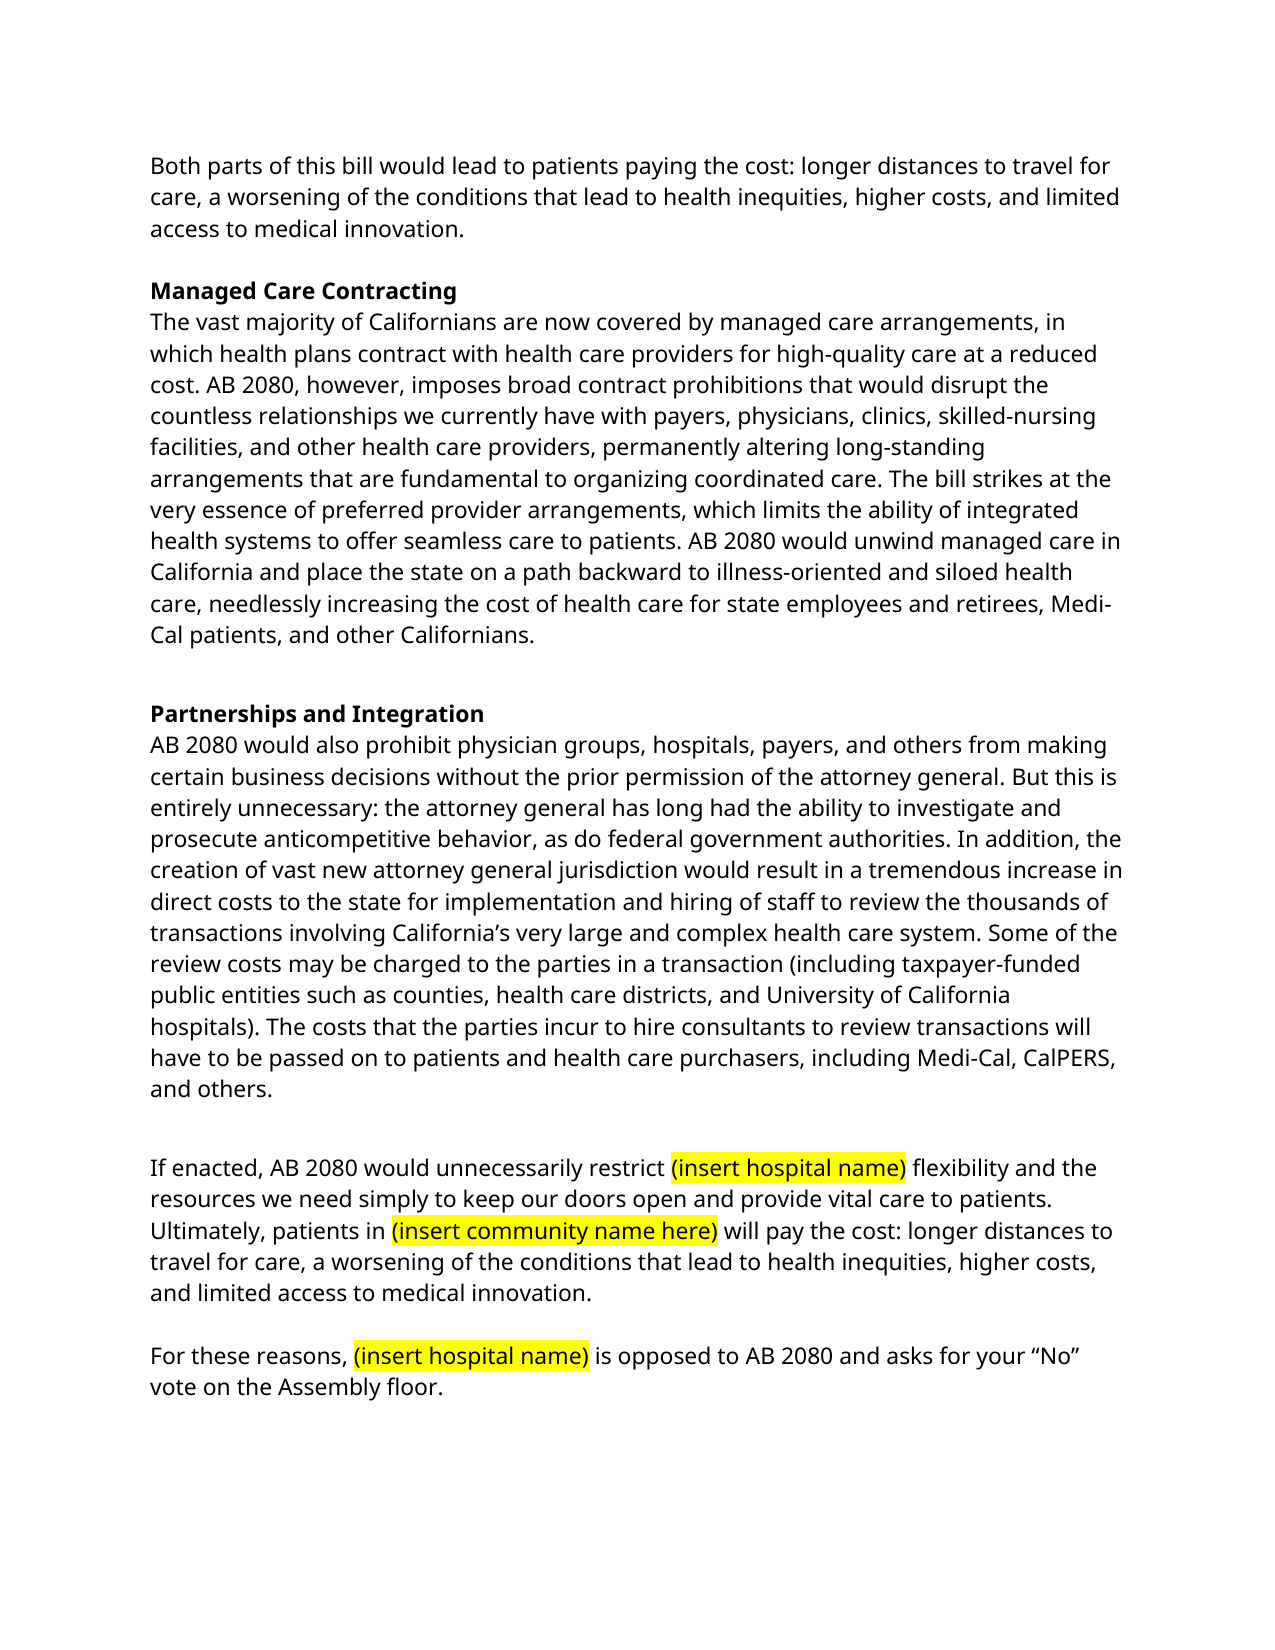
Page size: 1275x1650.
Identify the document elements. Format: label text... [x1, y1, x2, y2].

text Both parts of this bill would lead to patients paying the cost: longer distances to travel for care, a worsening of the conditions that lead to health inequities, higher costs, and limited access to medical innovation. [150, 150, 1125, 244]
text AB 2080 would also prohibit physician groups, hospitals, payers, and others from making certain business decisions without the prior permission of the attorney general. But this is entirely unnecessary: the attorney general has long had the ability to investigate and prosecute anticompetitive behavior, as do federal government authorities. In addition, the creation of vast new attorney general jurisdiction would result in a tremendous increase in direct costs to the state for implementation and hiring of staff to review the thousands of transactions involving California’s very large and complex health care system. Some of the review costs may be charged to the parties in a transaction (including taxpayer-funded public entities such as counties, health care districts, and University of California hospitals). The costs that the parties incur to hire consultants to review transactions will have to be passed on to patients and health care purchasers, including Medi-Cal, CalPERS, and others. [150, 729, 1125, 1104]
text Managed Care Contracting [150, 275, 1125, 306]
text The vast majority of Californians are now covered by managed care arrangements, in which health plans contract with health care providers for high-quality care at a reduced cost. AB 2080, however, imposes broad contract prohibitions that would disrupt the countless relationships we currently have with payers, physicians, clinics, skilled-nursing facilities, and other health care providers, permanently altering long-standing arrangements that are fundamental to organizing coordinated care. The bill strikes at the very essence of preferred provider arrangements, which limits the ability of integrated health systems to offer seamless care to patients. AB 2080 would unwind managed care in California and place the state on a path backward to illness-oriented and siloed health care, needlessly increasing the cost of health care for state employees and retirees, Medi-Cal patients, and other Californians. [150, 306, 1125, 650]
text If enacted, AB 2080 would unnecessarily restrict (insert hospital name) flexibility and the resources we need simply to keep our doors open and provide vital care to patients. Ultimately, patients in (insert community name here) will pay the cost: longer distances to travel for care, a worsening of the conditions that lead to health inequities, higher costs, and limited access to medical innovation. [150, 1152, 1125, 1308]
text Partnerships and Integration [150, 698, 1125, 729]
text For these reasons, (insert hospital name) is opposed to AB 2080 and asks for your “No” vote on the Assembly floor. [150, 1339, 1125, 1402]
